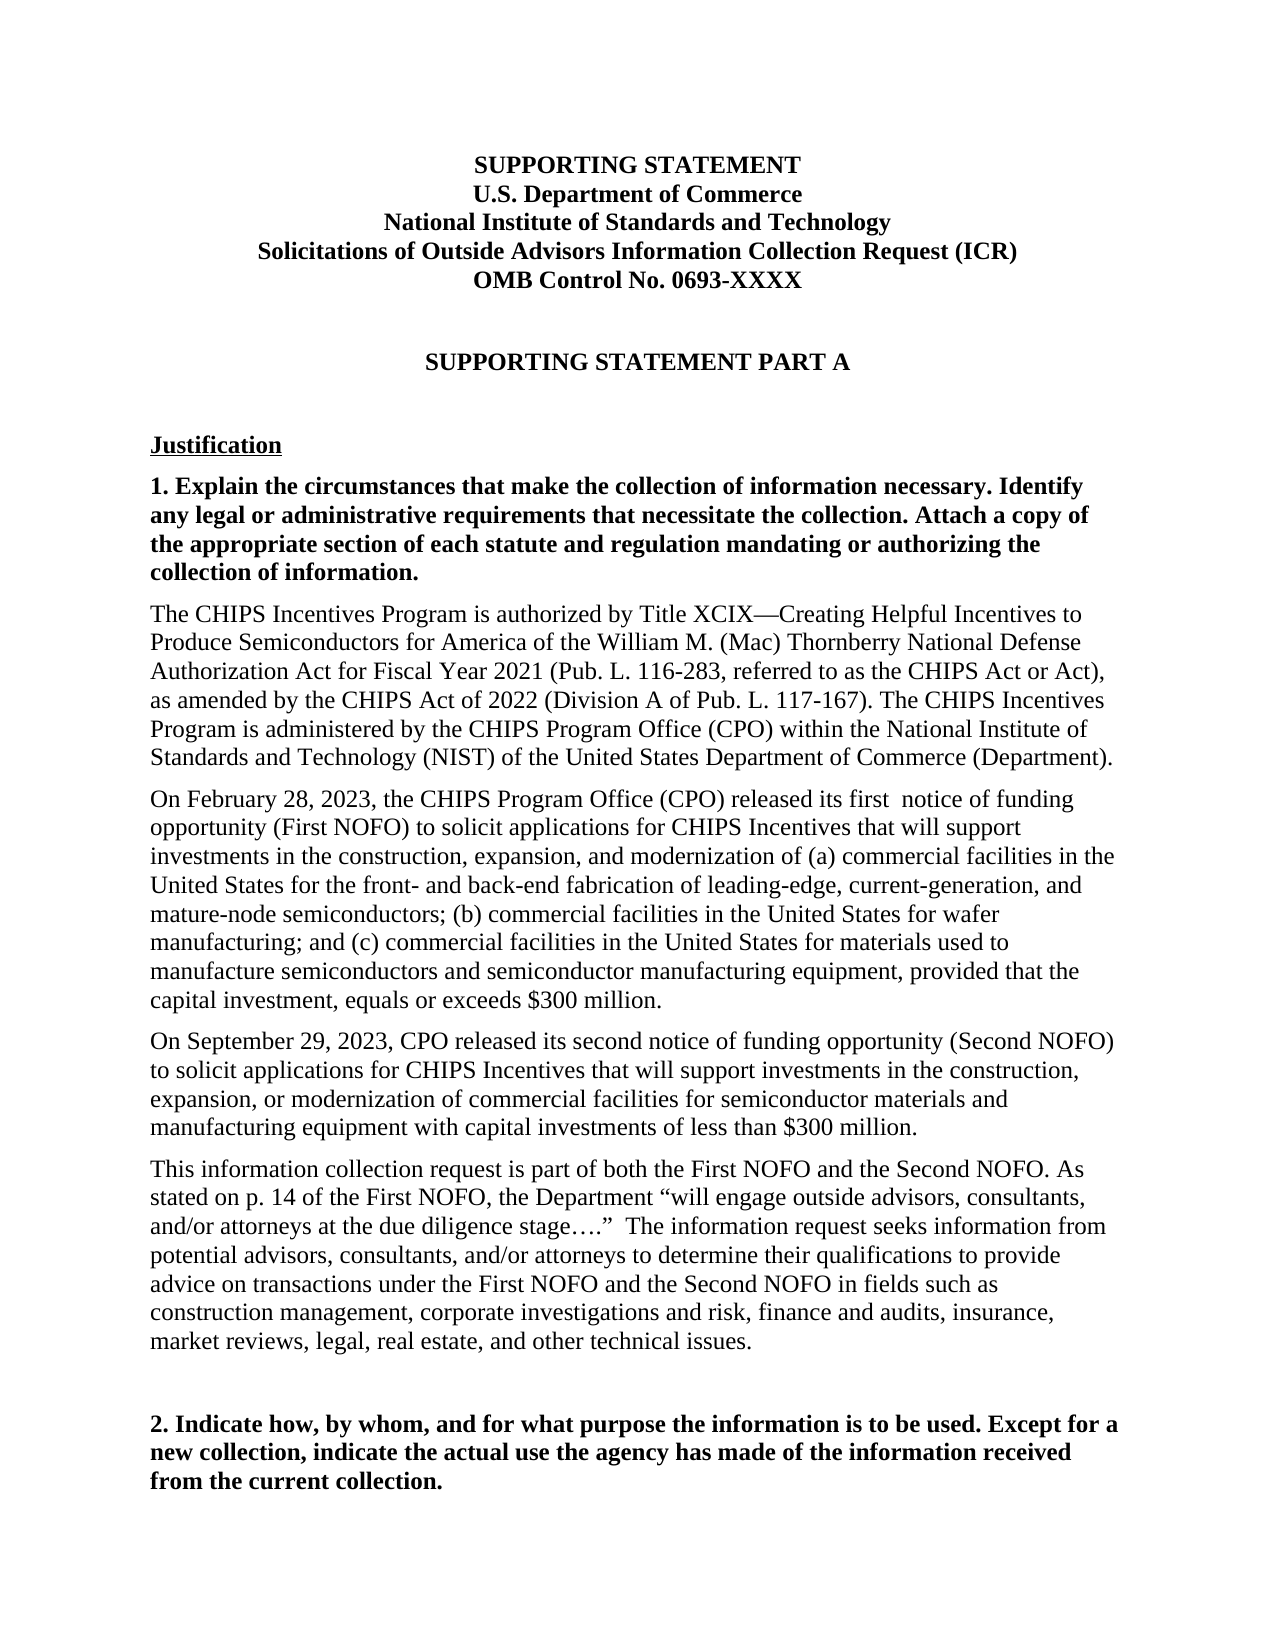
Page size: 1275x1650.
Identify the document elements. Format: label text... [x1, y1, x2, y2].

text SUPPORTING STATEMENT PART A [150, 347, 1125, 376]
text 1. Explain the circumstances that make the collection of information necessary. Identify any legal or administrative requirements that necessitate the collection. Attach a copy of the appropriate section of each statute and regulation mandating or authorizing the collection of information. [150, 471, 1125, 586]
text This information collection request is part of both the First NOFO and the Second NOFO. As stated on p. 14 of the First NOFO, the Department “will engage outside advisors, consultants, and/or attorneys at the due diligence stage….” The information request seeks information from potential advisors, consultants, and/or attorneys to determine their qualifications to provide advice on transactions under the First NOFO and the Second NOFO in fields such as construction management, corporate investigations and risk, finance and audits, insurance, market reviews, legal, real estate, and other technical issues. [150, 1154, 1125, 1355]
text On February 28, 2023, the CHIPS Program Office (CPO) released its first notice of funding opportunity (First NOFO) to solicit applications for CHIPS Incentives that will support investments in the construction, expansion, and modernization of (a) commercial facilities in the United States for the front- and back-end fabrication of leading-edge, current-generation, and mature-node semiconductors; (b) commercial facilities in the United States for wafer manufacturing; and (c) commercial facilities in the United States for materials used to manufacture semiconductors and semiconductor manufacturing equipment, provided that the capital investment, equals or exceeds $300 million. [150, 784, 1125, 1014]
text Solicitations of Outside Advisors Information Collection Request (ICR) [150, 236, 1125, 265]
text U.S. Department of Commerce [150, 179, 1125, 207]
text Justification [150, 430, 1125, 459]
text On September 29, 2023, CPO released its second notice of funding opportunity (Second NOFO) to solicit applications for CHIPS Incentives that will support investments in the construction, expansion, or modernization of commercial facilities for semiconductor materials and manufacturing equipment with capital investments of less than $300 million. [150, 1026, 1125, 1141]
text SUPPORTING STATEMENT [150, 150, 1125, 179]
text The CHIPS Incentives Program is authorized by Title XCIX—Creating Helpful Incentives to Produce Semiconductors for America of the William M. (Mac) Thornberry National Defense Authorization Act for Fiscal Year 2021 (Pub. L. 116-283, referred to as the CHIPS Act or Act), as amended by the CHIPS Act of 2022 (Division A of Pub. L. 117-167). The CHIPS Incentives Program is administered by the CHIPS Program Office (CPO) within the National Institute of Standards and Technology (NIST) of the United States Department of Commerce (Department). [150, 599, 1125, 771]
text OMB Control No. 0693-XXXX [150, 265, 1125, 294]
text 2. Indicate how, by whom, and for what purpose the information is to be used. Except for a new collection, indicate the actual use the agency has made of the information received from the current collection. [150, 1409, 1125, 1495]
text National Institute of Standards and Technology [150, 207, 1125, 236]
